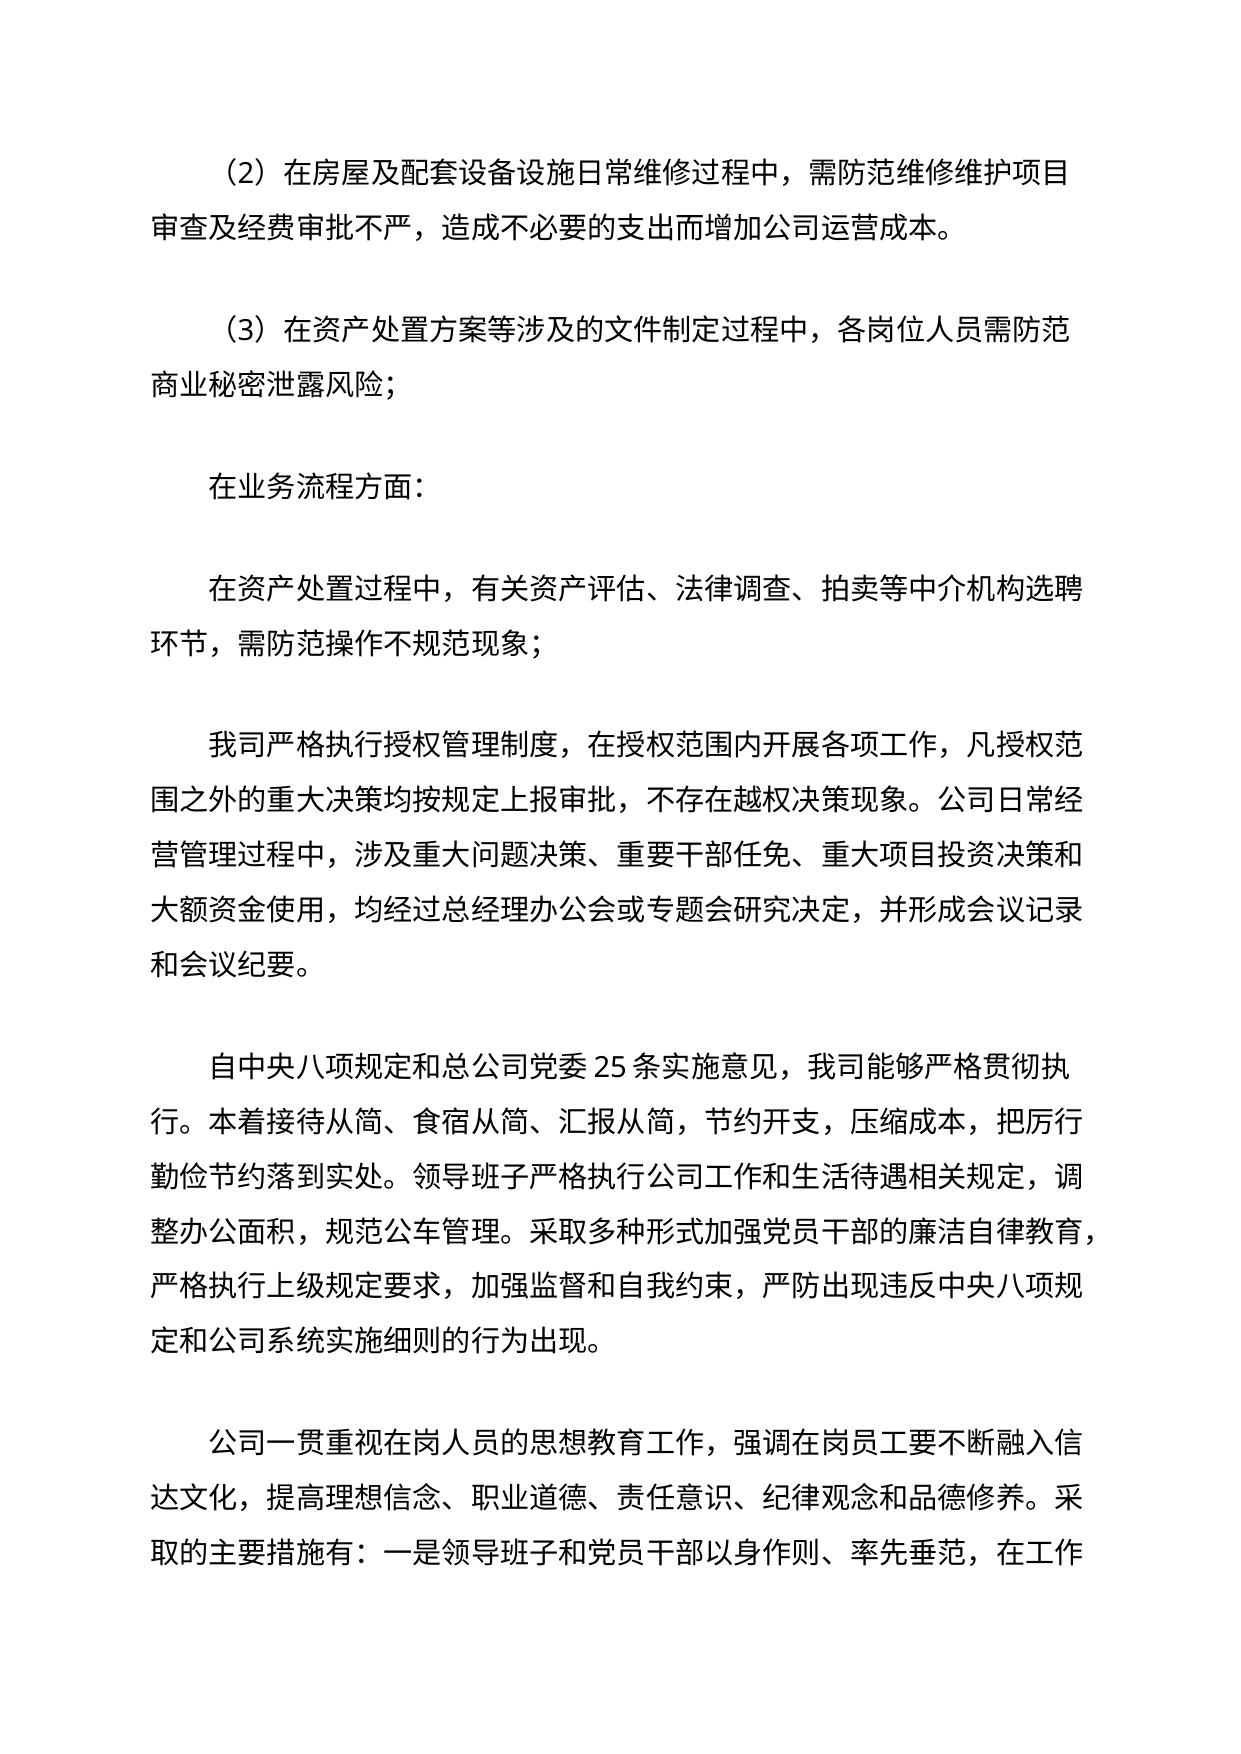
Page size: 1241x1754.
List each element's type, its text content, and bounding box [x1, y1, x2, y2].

text （2）在房屋及配套设备设施日常维修过程中，需防范维修维护项目审查及经费审批不严，造成不必要的支出而增加公司运营成本。 [150, 150, 1090, 247]
text 在资产处置过程中，有关资产评估、法律调查、拍卖等中介机构选聘环节，需防范操作不规范现象； [150, 565, 1090, 662]
text 在业务流程方面： [150, 463, 1090, 506]
text 自中央八项规定和总公司党委25条实施意见，我司能够严格贯彻执行。本着接待从简、食宿从简、汇报从简，节约开支，压缩成本，把厉行勤俭节约落到实处。领导班子严格执行公司工作和生活待遇相关规定，调整办公面积，规范公车管理。采取多种形式加强党员干部的廉洁自律教育，严格执行上级规定要求，加强监督和自我约束，严防出现违反中央八项规定和公司系统实施细则的行为出现。 [150, 1043, 1090, 1360]
text （3）在资产处置方案等涉及的文件制定过程中，各岗位人员需防范商业秘密泄露风险； [150, 307, 1090, 404]
text 我司严格执行授权管理制度，在授权范围内开展各项工作，凡授权范围之外的重大决策均按规定上报审批，不存在越权决策现象。公司日常经营管理过程中，涉及重大问题决策、重要干部任免、重大项目投资决策和大额资金使用，均经过总经理办公会或专题会研究决定，并形成会议记录和会议纪要。 [150, 722, 1090, 984]
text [150, 1420, 1090, 1572]
